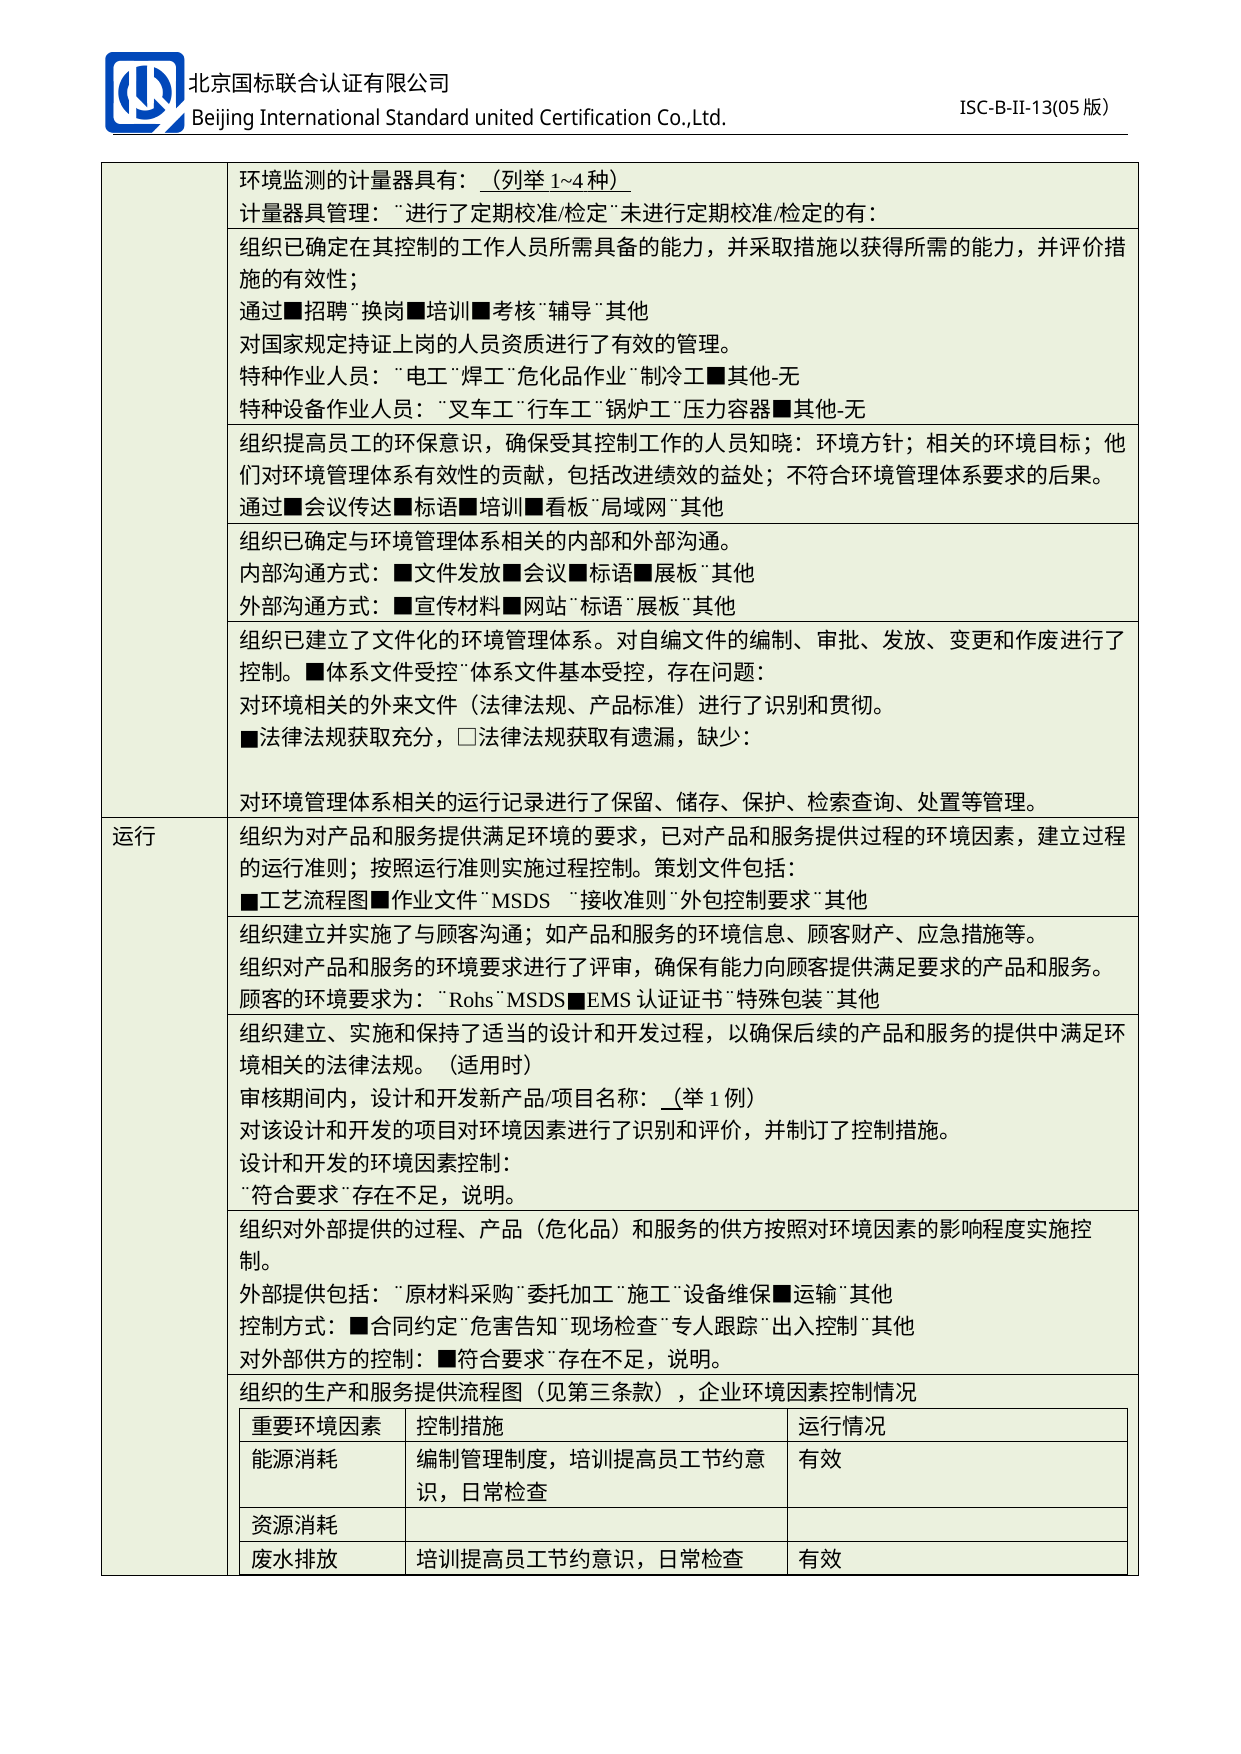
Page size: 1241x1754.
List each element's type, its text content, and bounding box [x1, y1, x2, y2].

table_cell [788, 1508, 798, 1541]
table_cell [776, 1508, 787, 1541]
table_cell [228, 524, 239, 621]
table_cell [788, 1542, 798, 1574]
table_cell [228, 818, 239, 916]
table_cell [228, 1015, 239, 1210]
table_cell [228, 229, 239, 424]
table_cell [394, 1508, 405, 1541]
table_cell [788, 1442, 1127, 1507]
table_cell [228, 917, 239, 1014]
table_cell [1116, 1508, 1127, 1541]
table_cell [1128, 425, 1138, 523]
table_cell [240, 1442, 405, 1507]
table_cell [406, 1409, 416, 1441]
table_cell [1128, 1375, 1138, 1575]
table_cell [228, 1375, 239, 1575]
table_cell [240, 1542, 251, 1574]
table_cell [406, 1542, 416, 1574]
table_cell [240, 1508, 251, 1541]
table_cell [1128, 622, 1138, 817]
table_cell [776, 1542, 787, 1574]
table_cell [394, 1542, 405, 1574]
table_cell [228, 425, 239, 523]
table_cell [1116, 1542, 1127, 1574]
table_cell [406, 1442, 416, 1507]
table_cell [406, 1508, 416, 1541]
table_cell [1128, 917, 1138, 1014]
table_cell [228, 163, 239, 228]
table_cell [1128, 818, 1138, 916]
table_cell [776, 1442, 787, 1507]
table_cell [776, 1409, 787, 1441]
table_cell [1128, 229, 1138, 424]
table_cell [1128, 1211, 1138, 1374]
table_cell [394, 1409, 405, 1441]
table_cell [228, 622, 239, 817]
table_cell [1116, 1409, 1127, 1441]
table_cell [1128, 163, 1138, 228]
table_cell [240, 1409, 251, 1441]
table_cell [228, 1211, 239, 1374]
picture [105, 52, 185, 133]
table_cell 运行 [102, 818, 227, 1575]
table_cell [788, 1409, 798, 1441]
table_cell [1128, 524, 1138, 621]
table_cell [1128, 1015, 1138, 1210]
